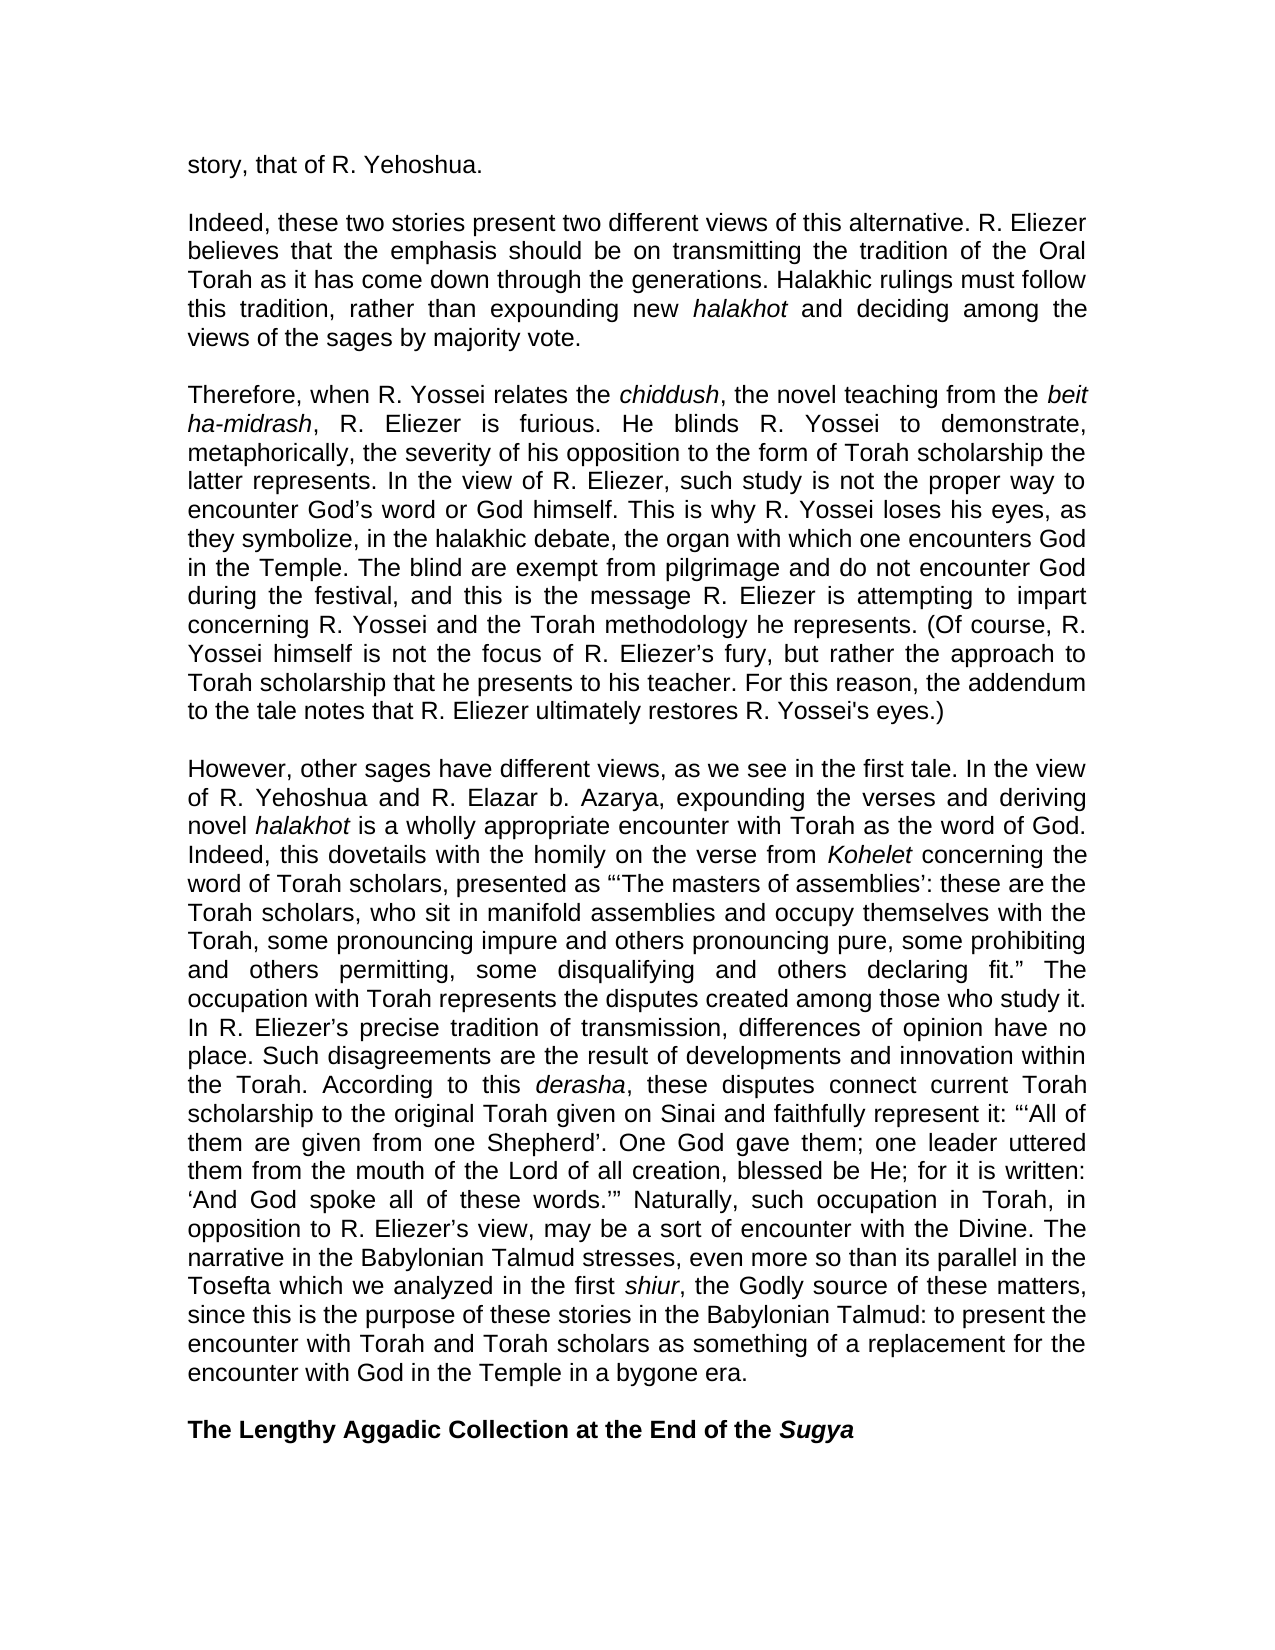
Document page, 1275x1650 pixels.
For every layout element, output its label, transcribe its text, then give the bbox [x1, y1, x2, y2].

text The Lengthy Aggadic Collection at the End of the Sugya [187, 1415, 1088, 1444]
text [187, 150, 1088, 179]
text Therefore, when R. Yossei relates the chiddush, the novel teaching from the beit ha-midrash, R. Eliezer is furious. He blinds R. Yossei to demonstrate, metaphorically, the severity of his opposition to the form of Torah scholarship the latter represents. In the view of R. Eliezer, such study is not the proper way to encounter God’s word or God himself. This is why R. Yossei loses his eyes, as they symbolize, in the halakhic debate, the organ with which one encounters God in the Temple. The blind are exempt from pilgrimage and do not encounter God during the festival, and this is the message R. Eliezer is attempting to impart concerning R. Yossei and the Torah methodology he represents. (Of course, R. Yossei himself is not the focus of R. Eliezer’s fury, but rather the approach to Torah scholarship that he presents to his teacher. For this reason, the addendum to the tale notes that R. Eliezer ultimately restores R. Yossei's eyes.) [187, 380, 1088, 725]
text However, other sages have different views, as we see in the first tale. In the view of R. Yehoshua and R. Elazar b. Azarya, expounding the verses and deriving novel halakhot is a wholly appropriate encounter with Torah as the word of God. Indeed, this dovetails with the homily on the verse from Kohelet concerning the word of Torah scholars, presented as “‘The masters of assemblies’: these are the Torah scholars, who sit in manifold assemblies and occupy themselves with the Torah, some pronouncing impure and others pronouncing pure, some prohibiting and others permitting, some disqualifying and others declaring fit.” The occupation with Torah represents the disputes created among those who study it. In R. Eliezer’s precise tradition of transmission, differences of opinion have no place. Such disagreements are the result of developments and innovation within the Torah. According to this derasha, these disputes connect current Torah scholarship to the original Torah given on Sinai and faithfully represent it: “‘All of them are given from one Shepherd’. One God gave them; one leader uttered them from the mouth of the Lord of all creation, blessed be He; for it is written: ‘And God spoke all of these words.’” Naturally, such occupation in Torah, in opposition to R. Eliezer’s view, may be a sort of encounter with the Divine. The narrative in the Babylonian Talmud stresses, even more so than its parallel in the Tosefta which we analyzed in the first shiur, the Godly source of these matters, since this is the purpose of these stories in the Babylonian Talmud: to present the encounter with Torah and Torah scholars as something of a replacement for the encounter with God in the Temple in a bygone era. [187, 754, 1088, 1386]
text Indeed, these two stories present two different views of this alternative. R. Eliezer believes that the emphasis should be on transmitting the tradition of the Oral Torah as it has come down through the generations. Halakhic rulings must follow this tradition, rather than expounding new halakhot and deciding among the views of the sages by majority vote. [187, 207, 1088, 351]
